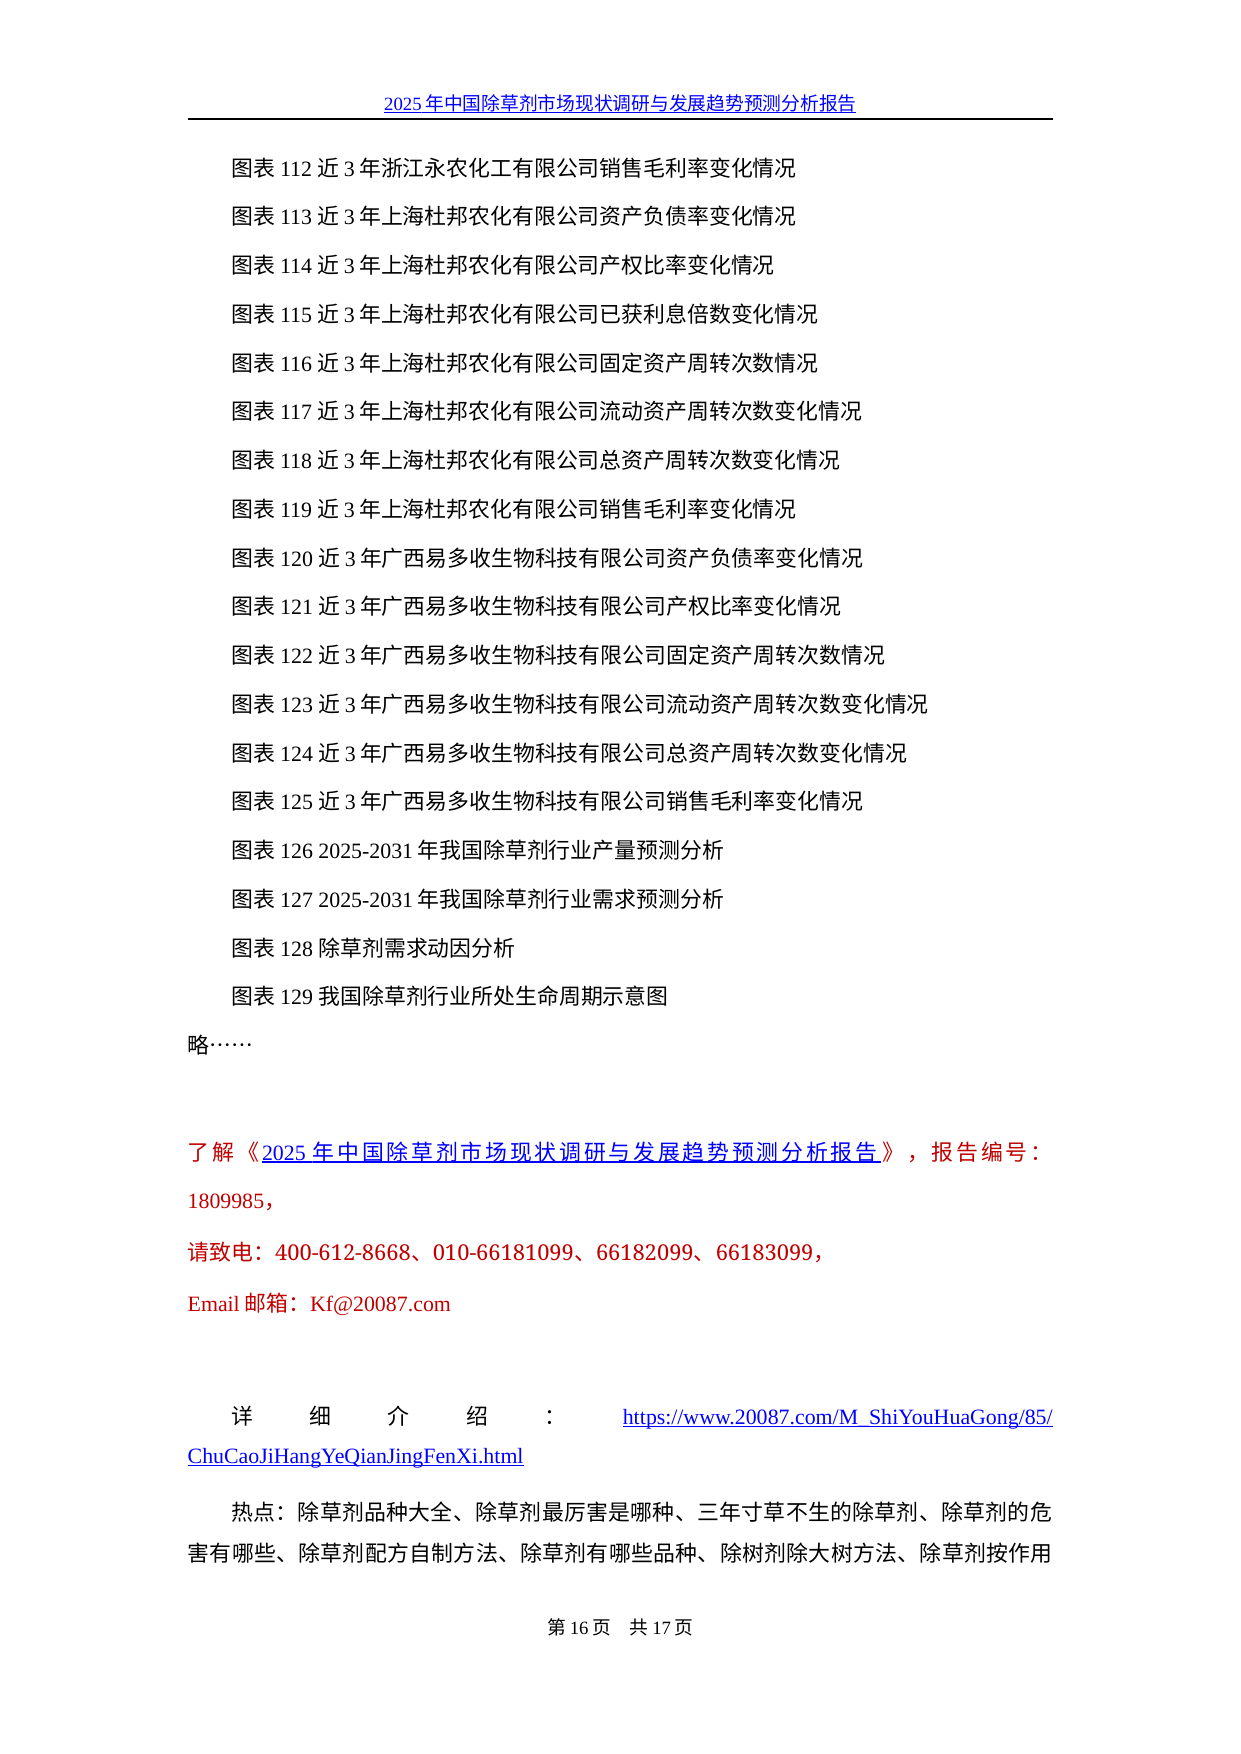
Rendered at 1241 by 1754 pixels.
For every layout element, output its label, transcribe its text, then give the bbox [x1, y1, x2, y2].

text Email邮箱：Kf@20087.com [187, 1286, 1053, 1318]
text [187, 1494, 1053, 1568]
text 了解《2025年中国除草剂市场现状调研与发展趋势预测分析报告》，报告编号：1809985， [187, 1134, 1053, 1215]
text 请致电：400-612-8668、010-66181099、66182099、66183099， [187, 1234, 1053, 1267]
text 详细介绍：https://www.20087.com/M_ShiYouHuaGong/85/ChuCaoJiHangYeQianJingFenXi.html [187, 1399, 1053, 1472]
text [187, 150, 1053, 1060]
